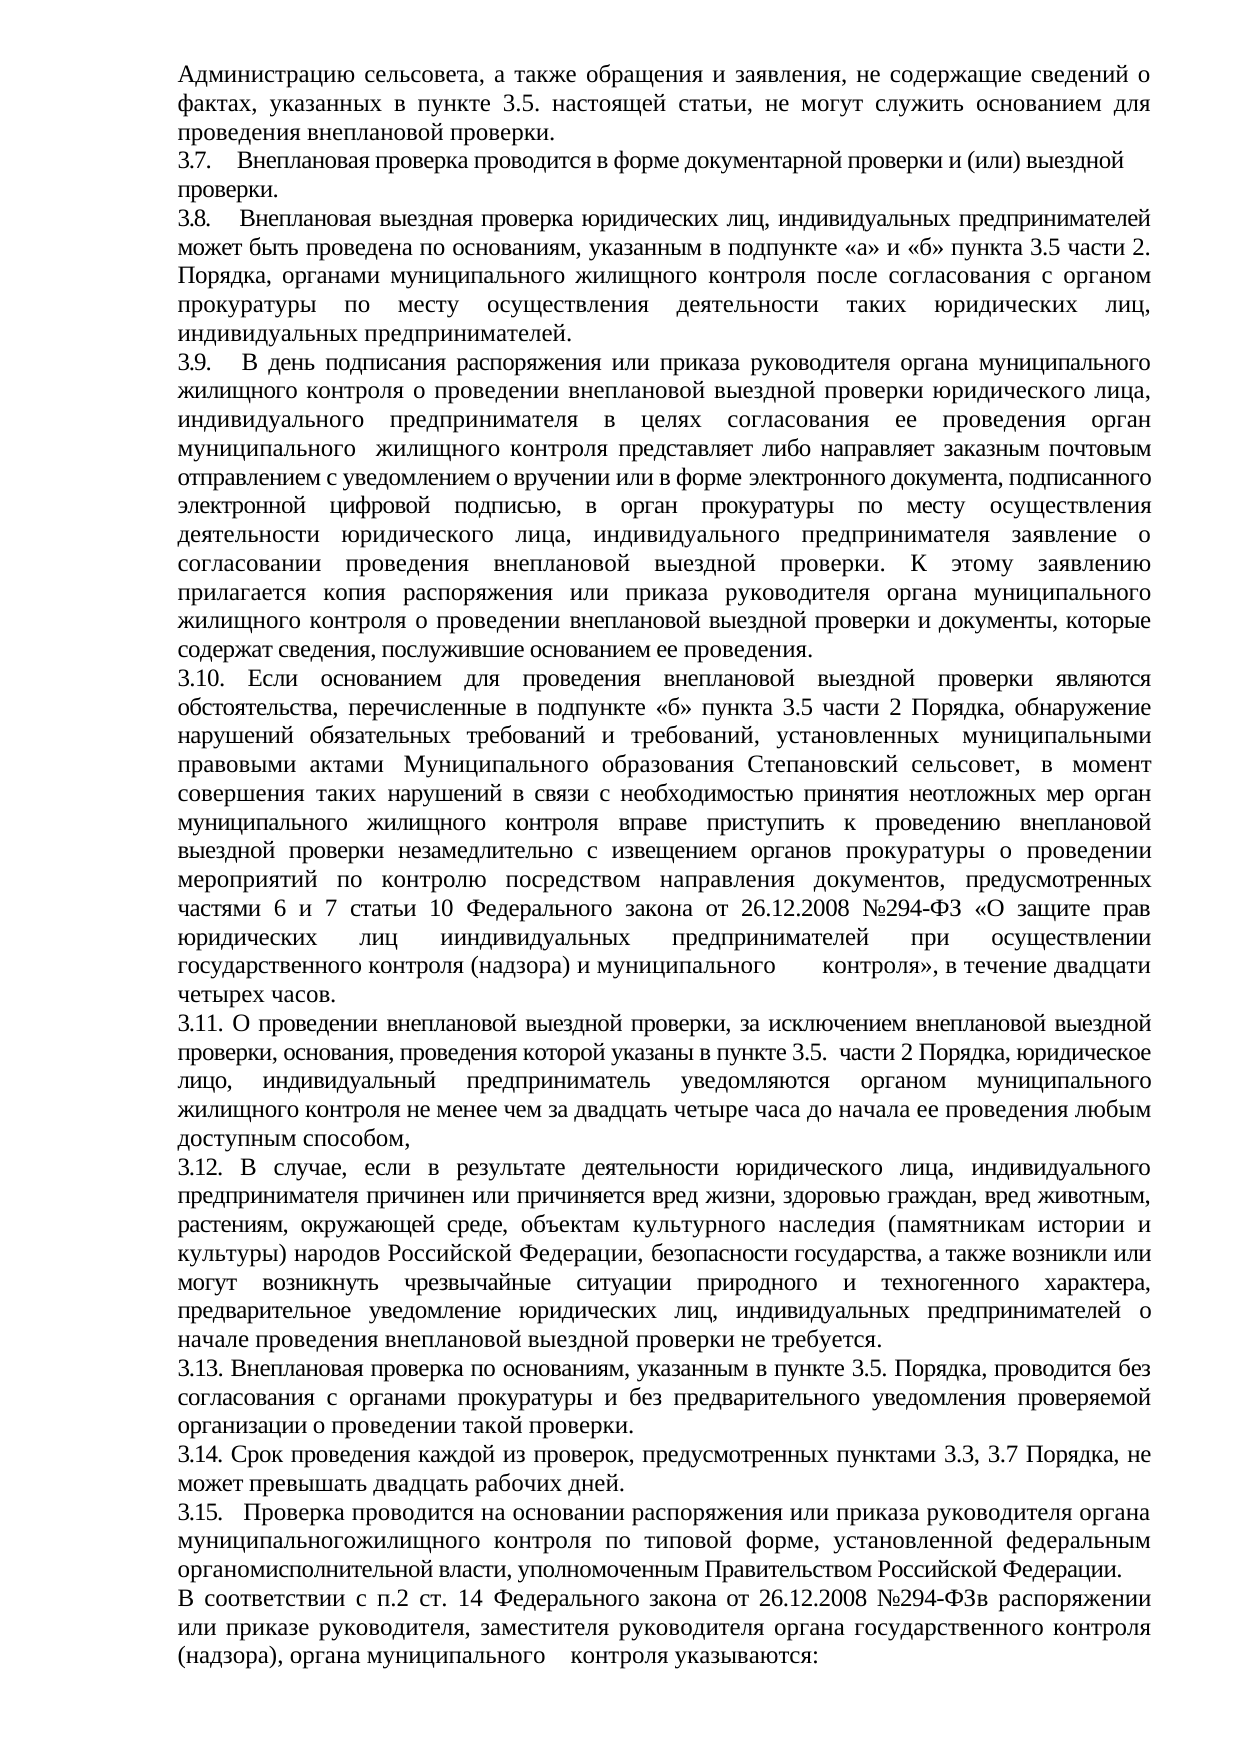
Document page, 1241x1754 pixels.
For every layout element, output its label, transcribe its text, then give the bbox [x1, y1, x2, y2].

text 3.9. В день подписания распоряжения или приказа руководителя органа муниципального жилищного контроля о проведении внеплановой выездной проверки юридического лица, индивидуального предпринимателя в целях согласования ее проведения орган муниципального жилищного контроля представляет либо направляет заказным почтовым отправлением с уведомлением о вручении или в форме электронного документа, подписанного электронной цифровой подписью, в орган прокуратуры по месту осуществления деятельности юридического лица, индивидуального предпринимателя заявление о согласовании проведения внеплановой выездной проверки. К этому заявлению прилагается копия распоряжения или приказа руководителя органа муниципального жилищного контроля о проведении внеплановой выездной проверки и документы, которые содержат сведения, послужившие основанием ее проведения. [177, 347, 1152, 663]
text 3.12. В случае, если в результате деятельности юридического лица, индивидуального предпринимателя причинен или причиняется вред жизни, здоровью граждан, вред животным, растениям, окружающей среде, объектам культурного наследия (памятникам истории и культуры) народов Российской Федерации, безопасности государства, а также возникли или могут возникнуть чрезвычайные ситуации природного и техногенного характера, предварительное уведомление юридических лиц, индивидуальных предпринимателей о начале проведения внеплановой выездной проверки не требуется. [177, 1152, 1152, 1353]
text 3.14. Срок проведения каждой из проверок, предусмотренных пунктами 3.3, 3.7 Порядка, не может превышать двадцать рабочих дней. [177, 1439, 1152, 1497]
text 3.15. Проверка проводится на основании распоряжения или приказа руководителя органа муниципальногожилищного контроля по типовой форме, установленной федеральным органомисполнительной власти, уполномоченным Правительством Российской Федерации. [177, 1497, 1152, 1583]
text 3.10. Если основанием для проведения внеплановой выездной проверки являются обстоятельства, перечисленные в подпункте «б» пункта 3.5 части 2 Порядка, обнаружение нарушений обязательных требований и требований, установленных муниципальными правовыми актами Муниципального образования Степановский сельсовет, в момент совершения таких нарушений в связи с необходимостью принятия неотложных мер орган муниципального жилищного контроля вправе приступить к проведению внеплановой выездной проверки незамедлительно с извещением органов прокуратуры о проведении мероприятий по контролю посредством направления документов, предусмотренных частями 6 и 7 статьи 10 Федерального закона от 26.12.2008 №294-ФЗ «О защите прав юридических лиц ииндивидуальных предпринимателей при осуществлении государственного контроля (надзора) и муниципального контроля», в течение двадцати четырех часов. [177, 663, 1152, 1008]
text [177, 59, 1152, 145]
text 3.11. О проведении внеплановой выездной проверки, за исключением внеплановой выездной проверки, основания, проведения которой указаны в пункте 3.5. части 2 Порядка, юридическое лицо, индивидуальный предприниматель уведомляются органом муниципального жилищного контроля не менее чем за двадцать четыре часа до начала ее проведения любым доступным способом, [177, 1008, 1152, 1152]
text В соответствии с п.2 ст. 14 Федерального закона от 26.12.2008 №294-ФЗв распоряжении или приказе руководителя, заместителя руководителя органа государственного контроля (надзора), органа муниципального контроля указываются: [177, 1583, 1152, 1669]
text 3.13. Внеплановая проверка по основаниям, указанным в пункте 3.5. Порядка, проводится без согласования с органами прокуратуры и без предварительного уведомления проверяемой организации о проведении такой проверки. [177, 1353, 1152, 1439]
text 3.7. Внеплановая проверка проводится в форме документарной проверки и (или) выездной проверки. [177, 145, 1152, 203]
text 3.8. Внеплановая выездная проверка юридических лиц, индивидуальных предпринимателей может быть проведена по основаниям, указанным в подпункте «а» и «б» пункта 3.5 части 2. Порядка, органами муниципального жилищного контроля после согласования с органом прокуратуры по месту осуществления деятельности таких юридических лиц, индивидуальных предпринимателей. [177, 203, 1152, 347]
